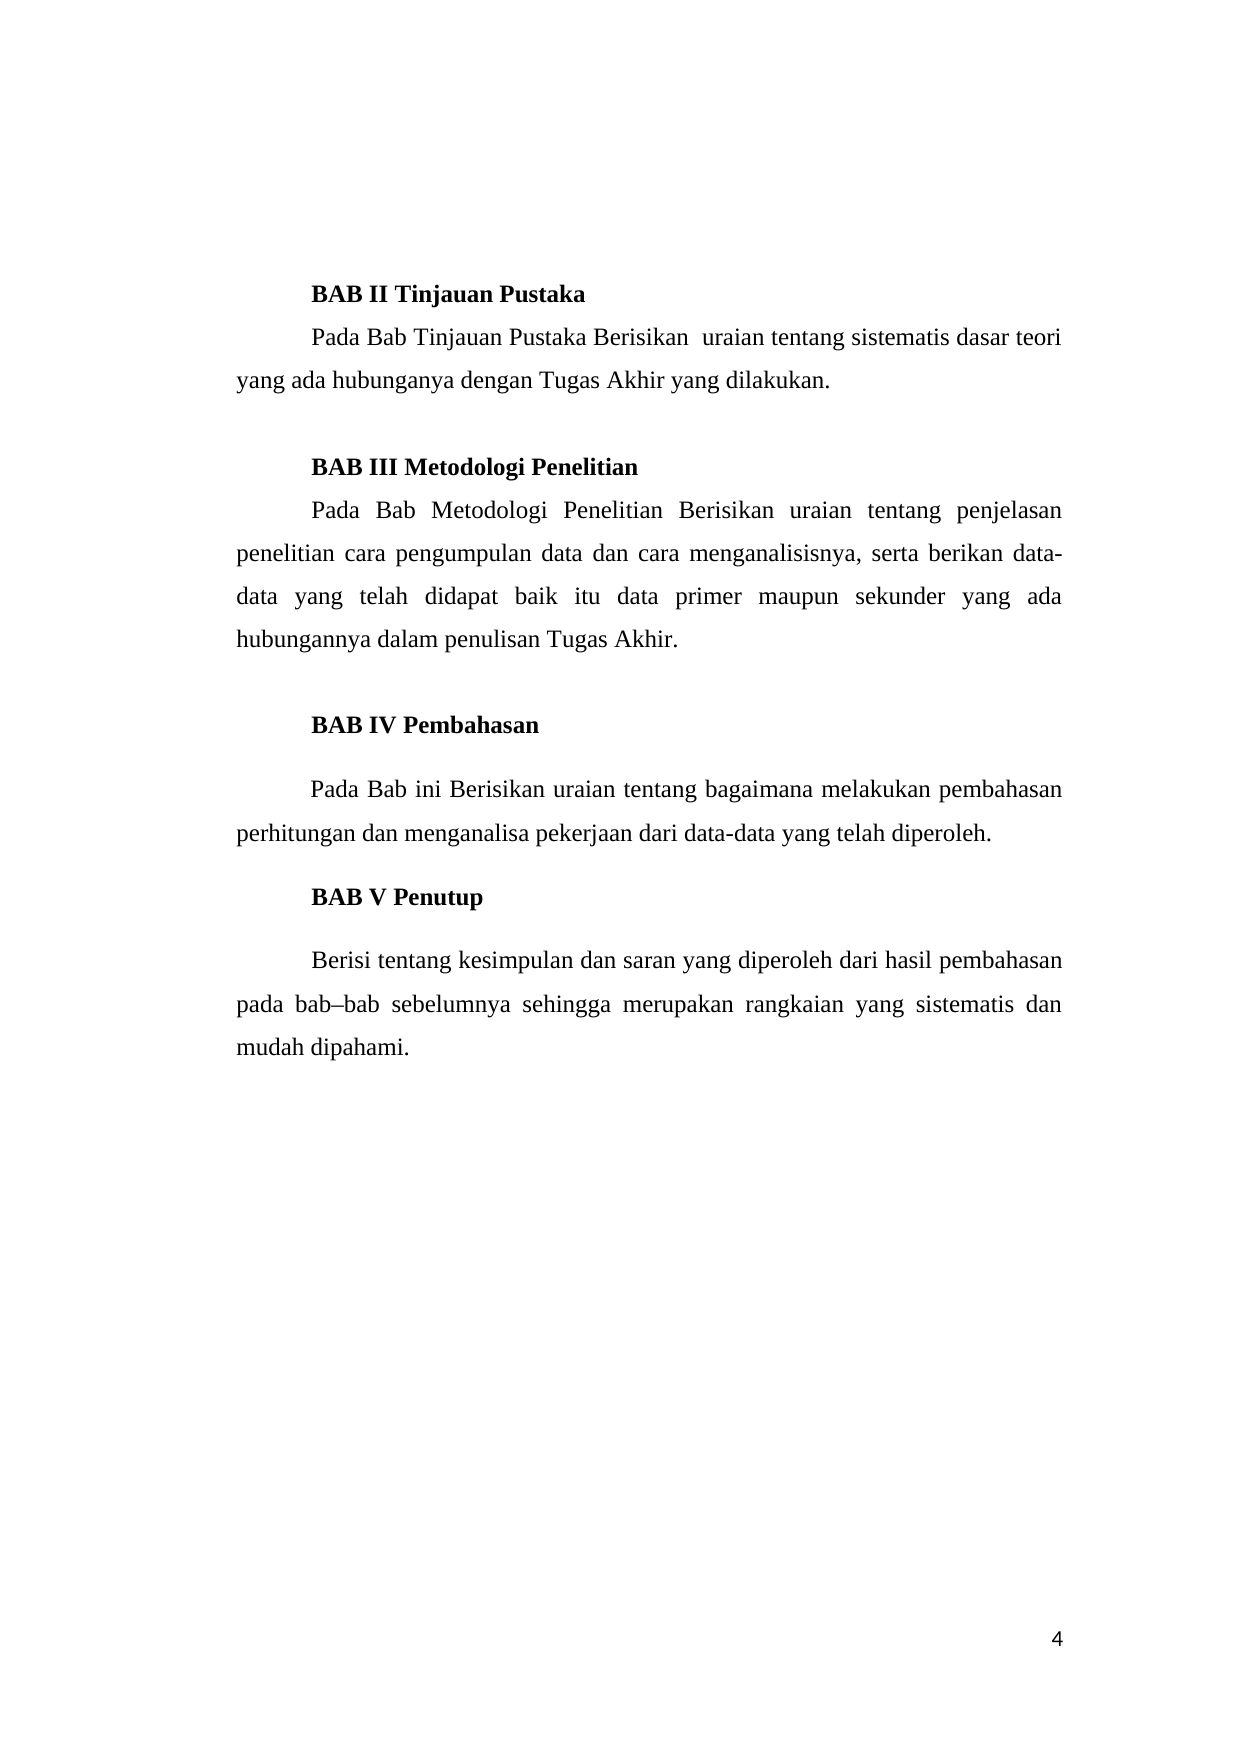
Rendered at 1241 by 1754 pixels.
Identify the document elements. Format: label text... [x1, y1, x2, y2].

text Pada Bab Metodologi Penelitian Berisikan uraian tentang penjelasan penelitian cara pengumpulan data dan cara menganalisisnya, serta berikan data-data yang telah didapat baik itu data primer maupun sekunder yang ada hubungannya dalam penulisan Tugas Akhir. [236, 495, 1063, 653]
text Pada Bab ini Berisikan uraian tentang bagaimana melakukan pembahasan perhitungan dan menganalisa pekerjaan dari data-data yang telah diperoleh. [236, 774, 1063, 846]
text BAB V Penutup [310, 882, 1063, 910]
text Pada Bab Tinjauan Pustaka Berisikan uraian tentang sistematis dasar teori yang ada hubunganya dengan Tugas Akhir yang dilakukan. [236, 322, 1063, 394]
text BAB III Metodologi Penelitian [236, 452, 1063, 481]
text Berisi tentang kesimpulan dan saran yang diperoleh dari hasil pembahasan pada bab–bab sebelumnya sehingga merupakan rangkaian yang sistematis dan mudah dipahami. [236, 946, 1063, 1061]
text BAB II Tinjauan Pustaka [236, 279, 1063, 308]
text BAB IV Pembahasan [236, 711, 1063, 739]
